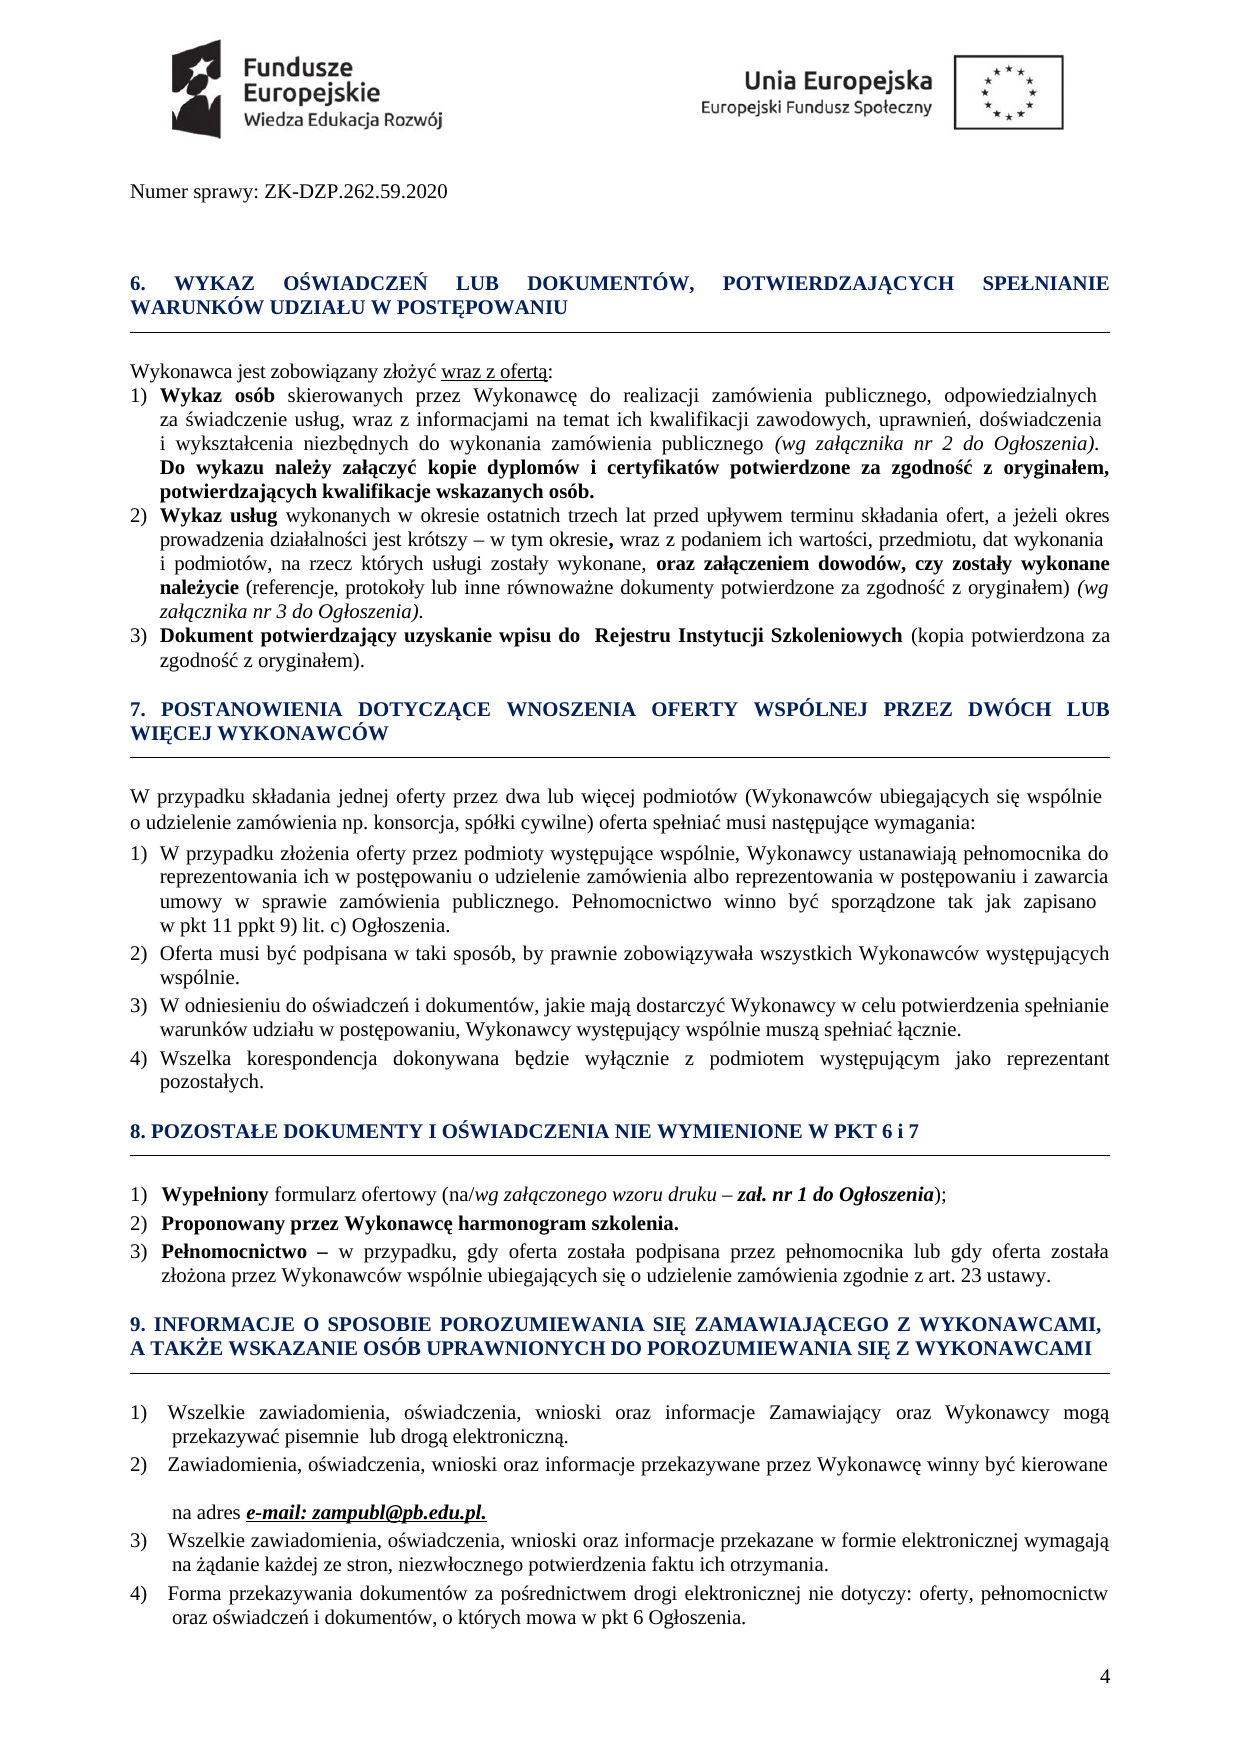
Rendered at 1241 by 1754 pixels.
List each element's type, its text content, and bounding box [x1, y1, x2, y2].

list Forma przekazywania dokumentów za pośrednictwem drogi elektronicznej nie dotyczy: oferty, pełnomocnictw oraz oświadczeń i dokumentów, o których mowa w pkt 6 Ogłoszenia. [130, 1581, 1109, 1629]
picture [147, 14, 1093, 161]
list Zawiadomienia, oświadczenia, wnioski oraz informacje przekazywane przez Wykonawcę winny być kierowane na adres e-mail: zampubl@pb.edu.pl. [130, 1452, 1109, 1524]
list Wszelkie zawiadomienia, oświadczenia, wnioski oraz informacje Zamawiający oraz Wykonawcy mogą przekazywać pisemnie lub drogą elektroniczną. [130, 1400, 1109, 1448]
text Wykonawca jest zobowiązany złożyć wraz z ofertą: [130, 359, 1110, 383]
list Wypełniony formularz ofertowy (na/wg załączonego wzoru druku – zał. nr 1 do Ogłoszenia); [130, 1182, 1110, 1206]
list Proponowany przez Wykonawcę harmonogram szkolenia. [130, 1211, 1110, 1234]
text W przypadku składania jednej oferty przez dwa lub więcej podmiotów (Wykonawców ubiegających się wspólnie o udzielenie zamówienia np. konsorcja, spółki cywilne) oferta spełniać musi następujące wymagania: [130, 784, 1110, 834]
list Wykaz osób skierowanych przez Wykonawcę do realizacji zamówienia publicznego, odpowiedzialnych za świadczenie usług, wraz z informacjami na temat ich kwalifikacji zawodowych, uprawnień, doświadczenia i wykształcenia niezbędnych do wykonania zamówienia publicznego (wg załącznika nr 2 do Ogłoszenia). Do wykazu należy załączyć kopie dyplomów i certyfikatów potwierdzone za zgodność z oryginałem, potwierdzających kwalifikacje wskazanych osób. [130, 383, 1110, 503]
list Wykaz usług wykonanych w okresie ostatnich trzech lat przed upływem terminu składania ofert, a jeżeli okres prowadzenia działalności jest krótszy – w tym okresie, wraz z podaniem ich wartości, przedmiotu, dat wykonania i podmiotów, na rzecz których usługi zostały wykonane, oraz załączeniem dowodów, czy zostały wykonane należycie (referencje, protokoły lub inne równoważne dokumenty potwierdzone za zgodność z oryginałem) (wg załącznika nr 3 do Ogłoszenia). [130, 503, 1110, 623]
list Dokument potwierdzający uzyskanie wpisu do Rejestru Instytucji Szkoleniowych (kopia potwierdzona za zgodność z oryginałem). [130, 623, 1110, 672]
list Oferta musi być podpisana w taki sposób, by prawnie zobowiązywała wszystkich Wykonawców występujących wspólnie. [130, 941, 1110, 989]
list Wszelkie zawiadomienia, oświadczenia, wnioski oraz informacje przekazane w formie elektronicznej wymagają na żądanie każdej ze stron, niezwłocznego potwierdzenia faktu ich otrzymania. [130, 1528, 1109, 1576]
text 8. POZOSTAŁE DOKUMENTY I OŚWIADCZENIA NIE WYMIENIONE W PKT 6 i 7 [130, 1118, 1110, 1143]
text 7. POSTANOWIENIA DOTYCZĄCE WNOSZENIA OFERTY WSPÓLNEJ PRZEZ DWÓCH LUB WIĘCEJ WYKONAWCÓW [130, 697, 1110, 745]
list W przypadku złożenia oferty przez podmioty występujące wspólnie, Wykonawcy ustanawiają pełnomocnika do reprezentowania ich w postępowaniu o udzielenie zamówienia albo reprezentowania w postępowaniu i zawarcia umowy w sprawie zamówienia publicznego. Pełnomocnictwo winno być sporządzone tak jak zapisano w pkt 11 ppkt 9) lit. c) Ogłoszenia. [130, 840, 1110, 937]
text 9. INFORMACJE O SPOSOBIE POROZUMIEWANIA SIĘ ZAMAWIAJĄCEGO Z WYKONAWCAMI, A TAKŻE WSKAZANIE OSÓB UPRAWNIONYCH DO POROZUMIEWANIA SIĘ Z WYKONAWCAMI [130, 1312, 1110, 1360]
list Pełnomocnictwo – w przypadku, gdy oferta została podpisana przez pełnomocnika lub gdy oferta została złożona przez Wykonawców wspólnie ubiegających się o udzielenie zamówienia zgodnie z art. 23 ustawy. [130, 1239, 1110, 1287]
list W odniesieniu do oświadczeń i dokumentów, jakie mają dostarczyć Wykonawcy w celu potwierdzenia spełnianie warunków udziału w postępowaniu, Wykonawcy występujący wspólnie muszą spełniać łącznie. [130, 993, 1110, 1041]
list Wszelka korespondencja dokonywana będzie wyłącznie z podmiotem występującym jako reprezentant pozostałych. [130, 1045, 1110, 1093]
text 6. WYKAZ OŚWIADCZEŃ LUB DOKUMENTÓW, POTWIERDZAJĄCYCH SPEŁNIANIE WARUNKÓW UDZIAŁU W POSTĘPOWANIU [130, 271, 1110, 319]
